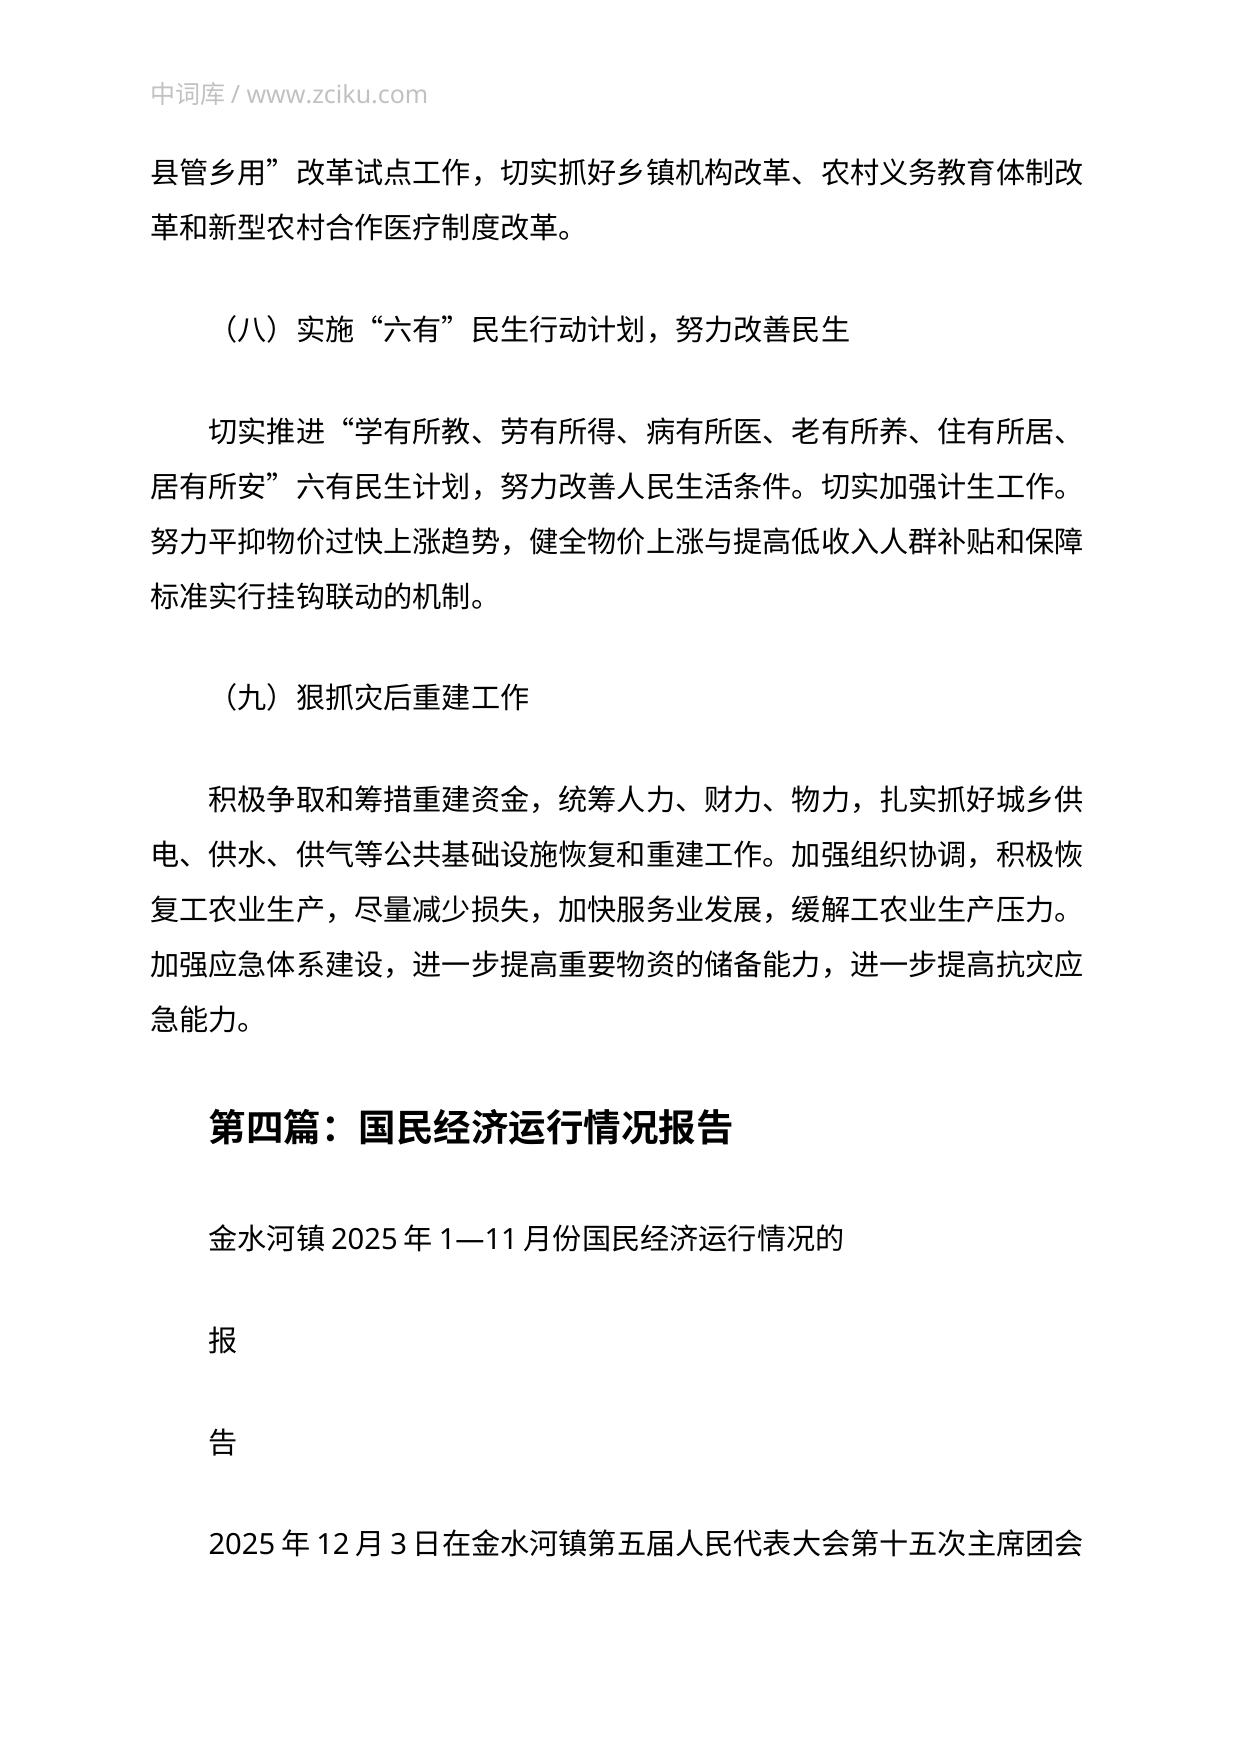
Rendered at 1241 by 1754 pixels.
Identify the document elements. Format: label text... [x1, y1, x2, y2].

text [150, 1521, 1090, 1563]
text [150, 150, 1090, 247]
text （八）实施“六有”民生行动计划，努力改善民生 [150, 307, 1090, 349]
text 金水河镇2025年1—11月份国民经济运行情况的 [150, 1215, 1090, 1258]
text 第四篇：国民经济运行情况报告 [150, 1098, 1090, 1152]
text 切实推进“学有所教、劳有所得、病有所医、老有所养、住有所居、居有所安”六有民生计划，努力改善人民生活条件。切实加强计生工作。努力平抑物价过快上涨趋势，健全物价上涨与提高低收入人群补贴和保障标准实行挂钩联动的机制。 [150, 408, 1090, 615]
text （九）狠抓灾后重建工作 [150, 675, 1090, 717]
text 报 [150, 1317, 1090, 1360]
text 积极争取和筹措重建资金，统筹人力、财力、物力，扎实抓好城乡供电、供水、供气等公共基础设施恢复和重建工作。加强组织协调，积极恢复工农业生产，尽量减少损失，加快服务业发展，缓解工农业生产压力。加强应急体系建设，进一步提高重要物资的储备能力，进一步提高抗灾应急能力。 [150, 777, 1090, 1038]
text 告 [150, 1419, 1090, 1461]
